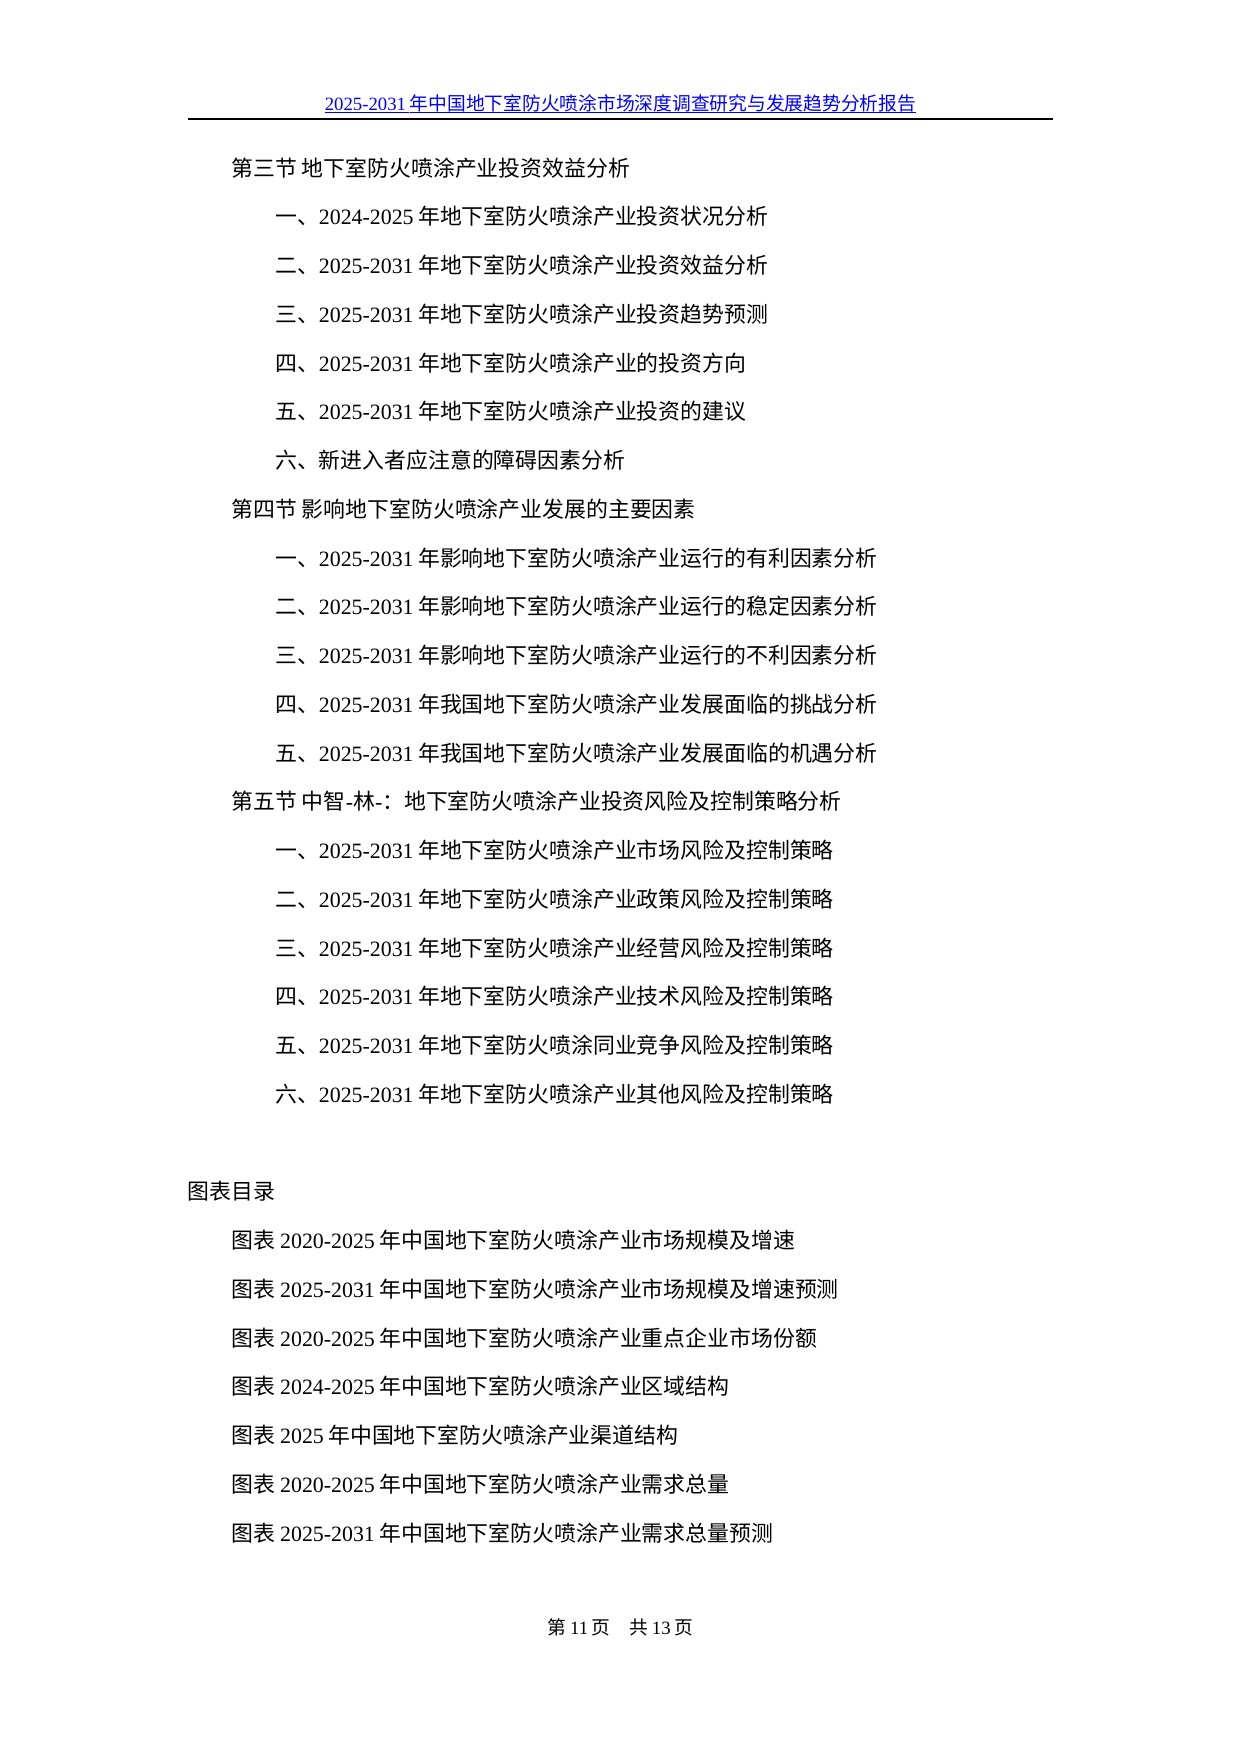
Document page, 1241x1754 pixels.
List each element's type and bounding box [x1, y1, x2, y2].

text [187, 150, 1053, 1548]
